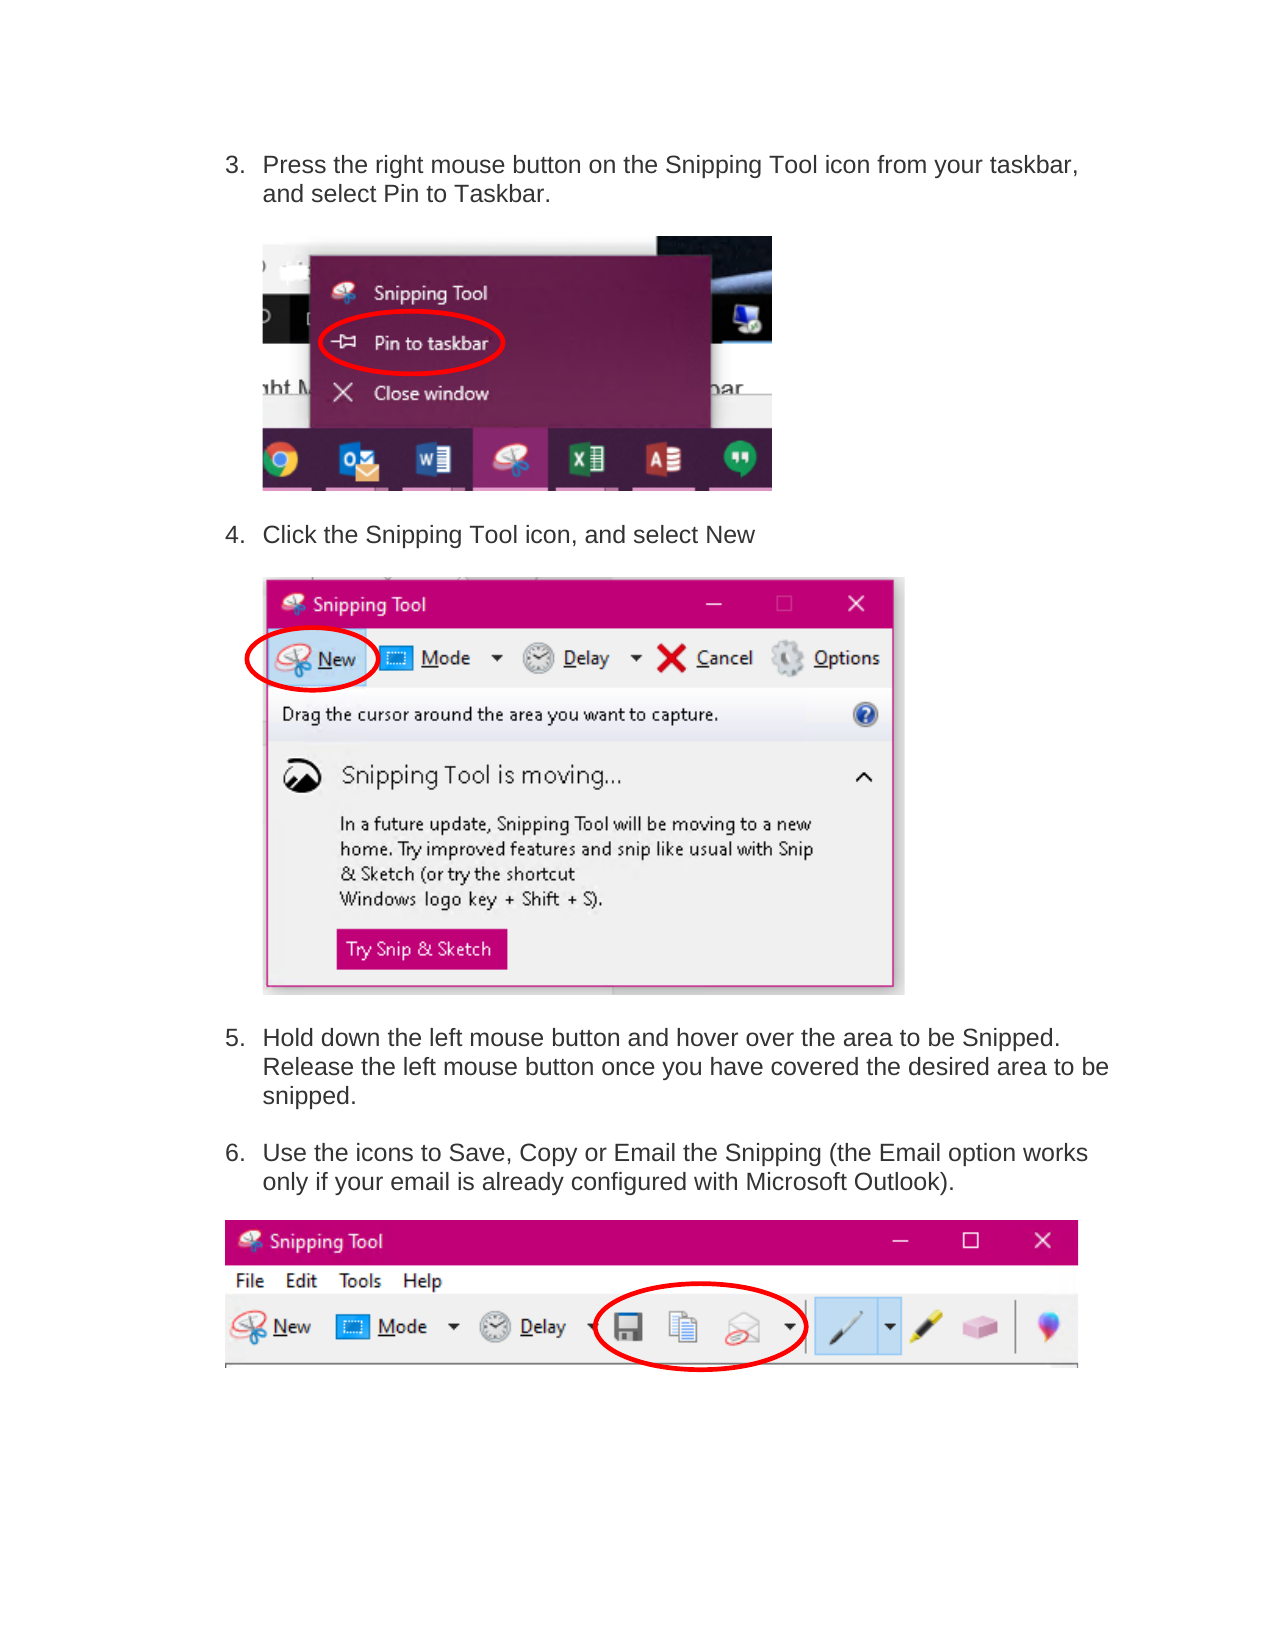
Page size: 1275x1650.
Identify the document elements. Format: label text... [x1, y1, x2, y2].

picture [598, 1286, 803, 1367]
list Press the right mouse button on the Snipping Tool icon from your taskbar, and select Pin to Taskbar. [225, 150, 1125, 207]
picture [225, 1220, 1079, 1368]
picture [262, 236, 772, 491]
picture [262, 577, 905, 995]
list Use the icons to Save, Copy or Email the Snipping (the Email option works only if your email is already configured with Microsoft Outlook). [225, 1138, 1125, 1196]
picture [262, 630, 375, 687]
list Click the Snipping Tool icon, and select New [225, 520, 1125, 548]
list Hold down the left mouse button and hover over the area to be Snipped. Release the left mouse button once you have covered the desired area to be snipped. [225, 1023, 1125, 1109]
